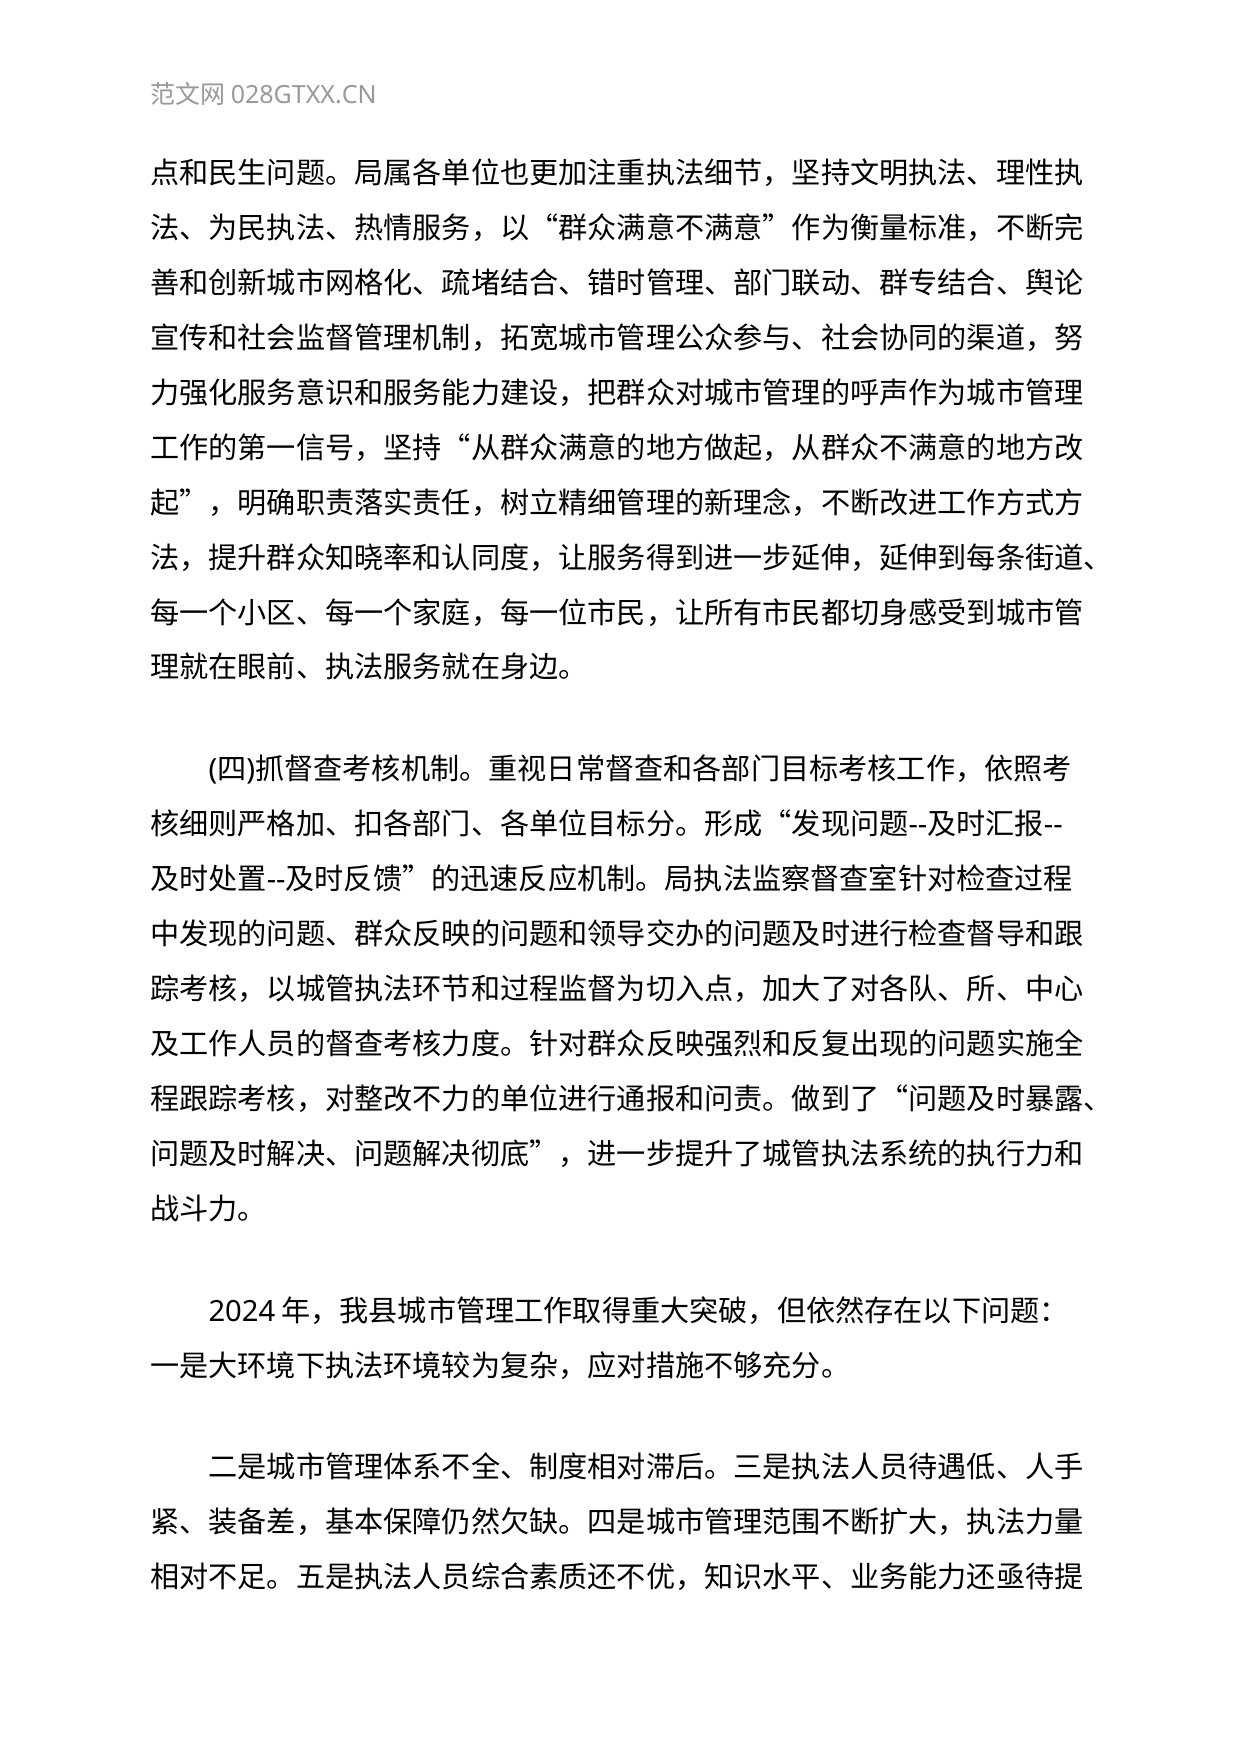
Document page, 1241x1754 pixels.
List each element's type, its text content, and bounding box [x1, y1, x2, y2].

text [150, 150, 1090, 686]
text 2024年，我县城市管理工作取得重大突破，但依然存在以下问题：一是大环境下执法环境较为复杂，应对措施不够充分。 [150, 1287, 1090, 1384]
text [150, 1444, 1090, 1596]
text (四)抓督查考核机制。重视日常督查和各部门目标考核工作，依照考核细则严格加、扣各部门、各单位目标分。形成“发现问题--及时汇报--及时处置--及时反馈”的迅速反应机制。局执法监察督查室针对检查过程中发现的问题、群众反映的问题和领导交办的问题及时进行检查督导和跟踪考核，以城管执法环节和过程监督为切入点，加大了对各队、所、中心及工作人员的督查考核力度。针对群众反映强烈和反复出现的问题实施全程跟踪考核，对整改不力的单位进行通报和问责。做到了“问题及时暴露、问题及时解决、问题解决彻底”，进一步提升了城管执法系统的执行力和战斗力。 [150, 746, 1090, 1228]
